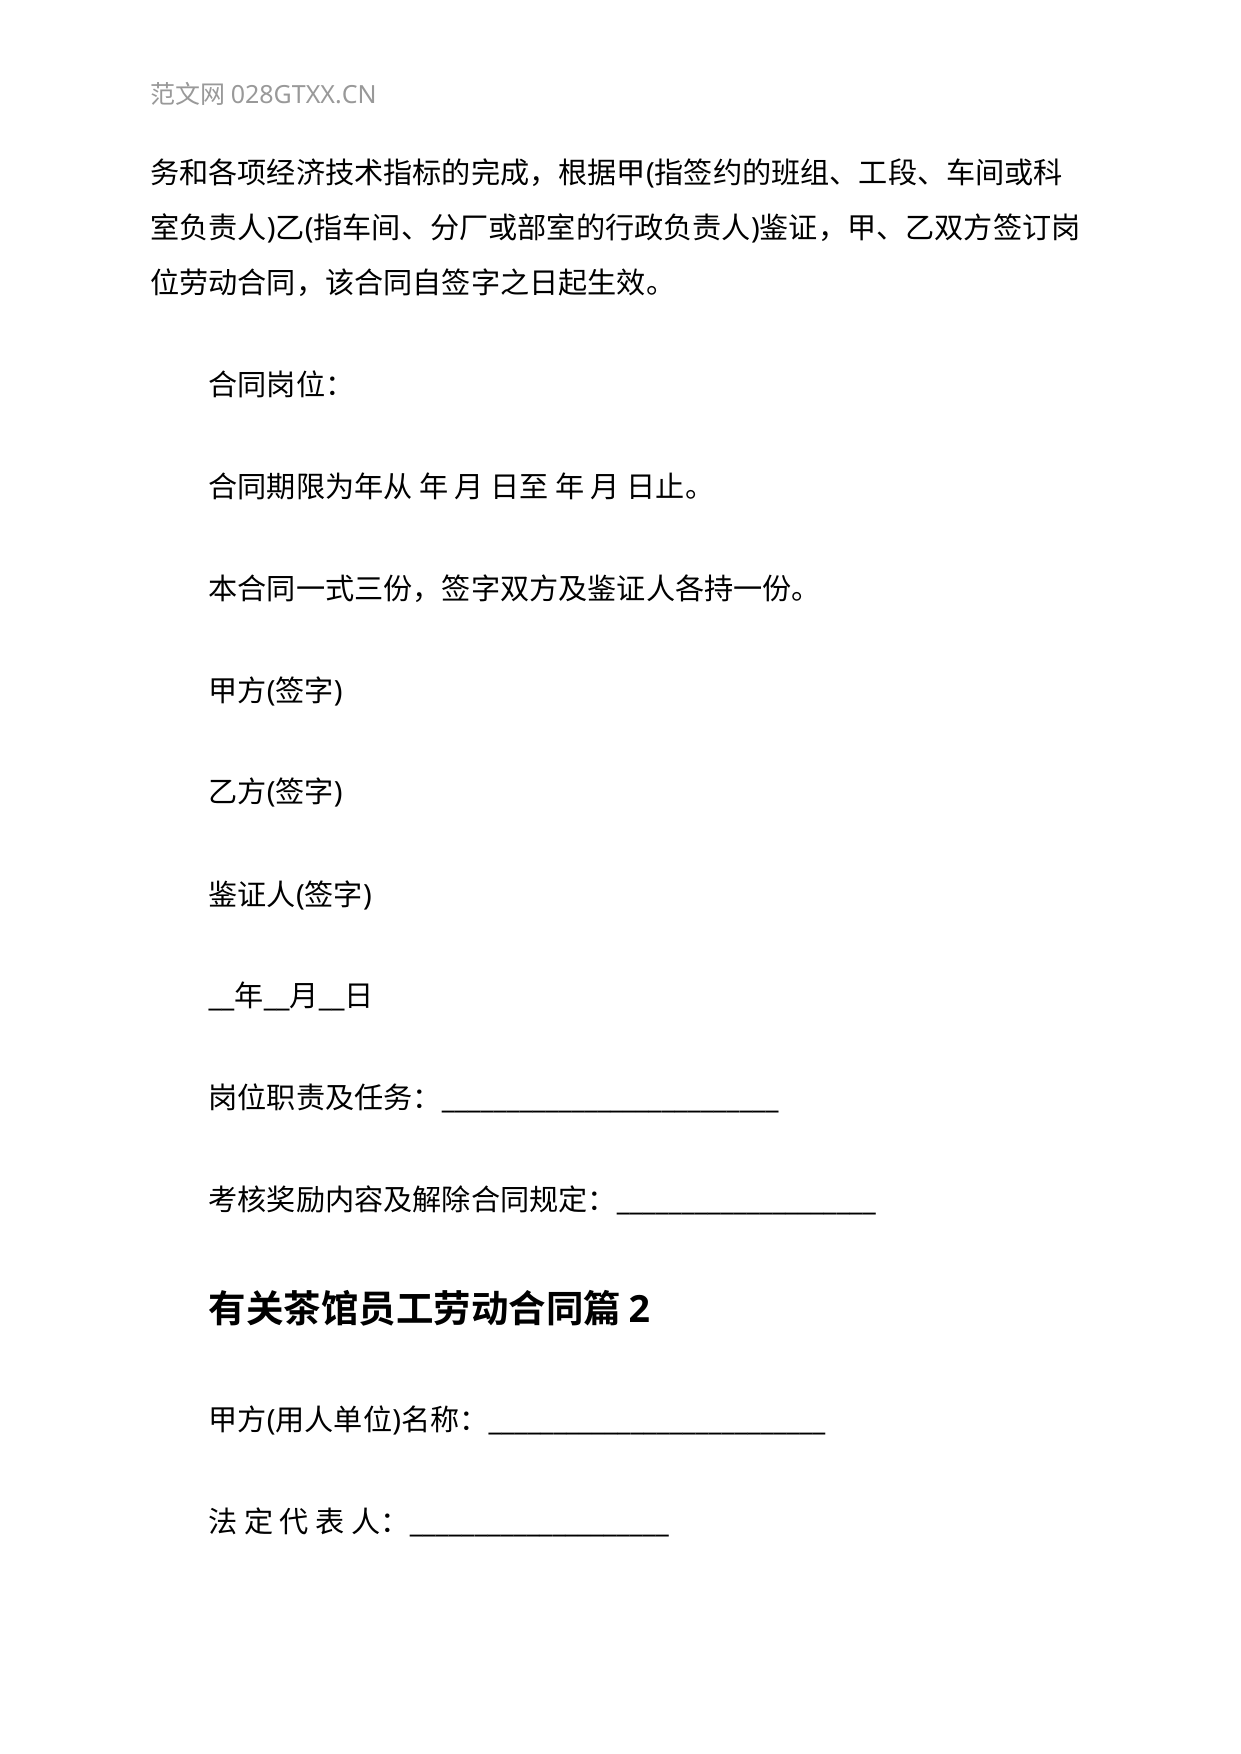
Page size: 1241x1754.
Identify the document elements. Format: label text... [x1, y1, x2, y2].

text 考核奖励内容及解除合同规定：____________________ [150, 1177, 1090, 1219]
text 岗位职责及任务：__________________________ [150, 1075, 1090, 1117]
text 合同岗位： [150, 362, 1090, 404]
text 乙方(签字) [150, 769, 1090, 811]
text __年__月__日 [150, 973, 1090, 1015]
text 有关茶馆员工劳动合同篇2 [150, 1279, 1090, 1333]
text 合同期限为年从 年 月 日至 年 月 日止。 [150, 463, 1090, 506]
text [150, 150, 1090, 302]
text 法 定 代 表 人：____________________ [150, 1498, 1090, 1541]
text 甲方(签字) [150, 667, 1090, 709]
text 甲方(用人单位)名称：__________________________ [150, 1397, 1090, 1439]
text 本合同一式三份，签字双方及鉴证人各持一份。 [150, 565, 1090, 608]
text 鉴证人(签字) [150, 871, 1090, 913]
